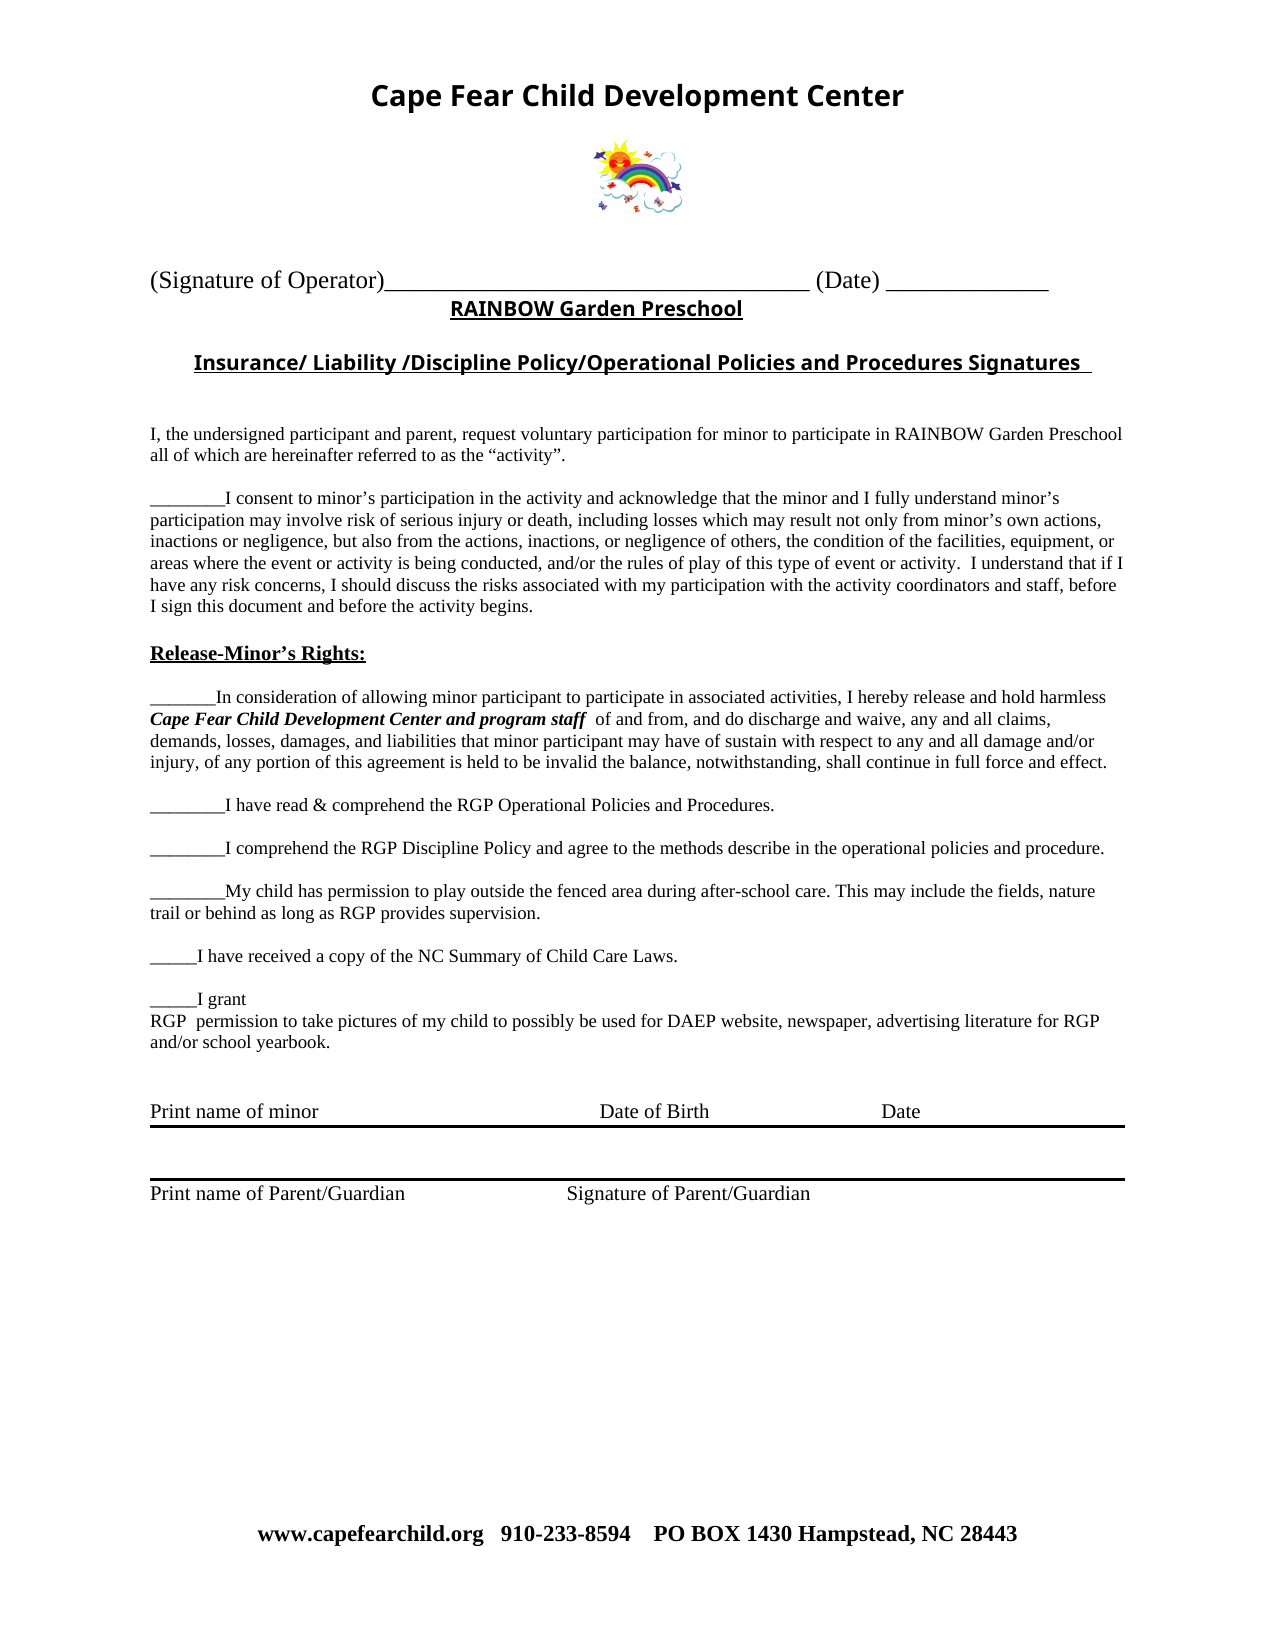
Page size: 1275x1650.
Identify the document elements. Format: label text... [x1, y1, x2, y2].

text Release-Minor’s Rights: [150, 641, 1125, 665]
text ________I comprehend the RGP Discipline Policy and agree to the methods describe in the operational policies and procedure. [150, 837, 1125, 859]
text RGP permission to take pictures of my child to possibly be used for DAEP website, newspaper, advertising literature for RGP and/or school yearbook. [150, 1010, 1125, 1053]
text Insurance/ Liability /Discipline Policy/Operational Policies and Procedures Signatures [150, 348, 1125, 376]
text Print name of Parent/Guardian Signature of Parent/Guardian [150, 1181, 1125, 1205]
text I, the undersigned participant and parent, request voluntary participation for minor to participate in RAINBOW Garden Preschool all of which are hereinafter referred to as the “activity”. [150, 423, 1125, 466]
text ________I have read & comprehend the RGP Operational Policies and Procedures. [150, 794, 1125, 816]
text (Signature of Operator)__________________________________ (Date) _____________ [150, 265, 1125, 294]
text Print name of minor Date of Birth Date [150, 1098, 1125, 1125]
text RAINBOW Garden Preschool [375, 294, 1125, 323]
text _____I have received a copy of the NC Summary of Child Care Laws. [150, 945, 1125, 967]
text ________I consent to minor’s participation in the activity and acknowledge that the minor and I fully understand minor’s participation may involve risk of serious injury or death, including losses which may result not only from minor’s own actions, inactions or negligence, but also from the actions, inactions, or negligence of others, the condition of the facilities, equipment, or areas where the event or activity is being conducted, and/or the rules of play of this type of event or activity. I understand that if I have any risk concerns, I should discuss the risks associated with my participation with the activity coordinators and staff, before I sign this document and before the activity begins. [150, 487, 1125, 617]
text _____I grant [150, 988, 1125, 1010]
text _______In consideration of allowing minor participant to participate in associated activities, I hereby release and hold harmless Cape Fear Child Development Center and program staff of and from, and do discharge and waive, any and all claims, demands, losses, damages, and liabilities that minor participant may have of sustain with respect to any and all damage and/or injury, of any portion of this agreement is held to be invalid the balance, notwithstanding, shall continue in full force and effect. [150, 686, 1125, 773]
text ________My child has permission to play outside the fenced area during after-school care. This may include the fields, nature trail or behind as long as RGP provides supervision. [150, 880, 1125, 923]
picture [593, 138, 682, 213]
